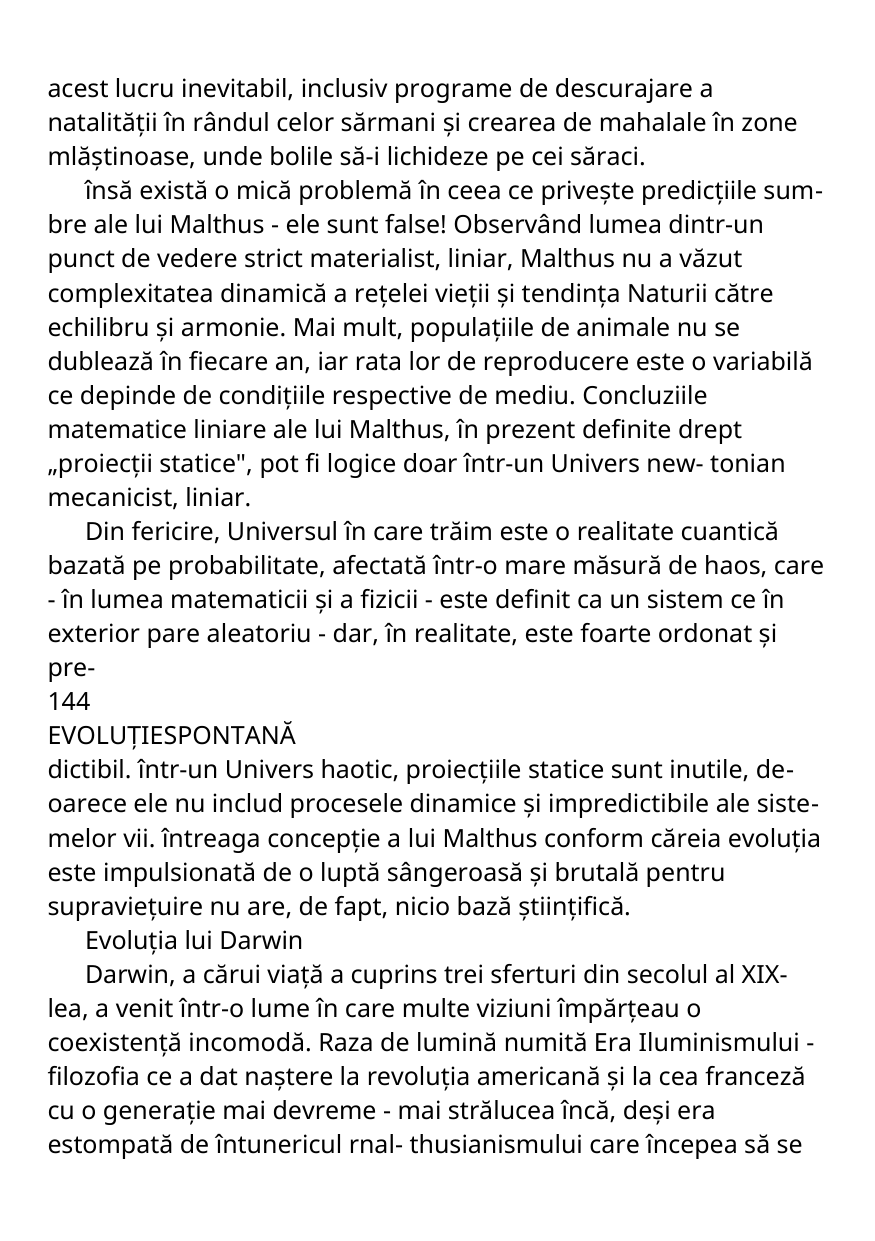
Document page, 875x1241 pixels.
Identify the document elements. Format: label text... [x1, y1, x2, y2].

text EVOL UŢIESPONTANĂ [47, 718, 827, 752]
text 144 [47, 684, 827, 718]
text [47, 71, 827, 173]
text însă există o mică problemă în ceea ce priveşte predicţiile sumbre ale lui Malthus - ele sunt false! Observând lumea dintr-un punct de vedere strict materialist, liniar, Malthus nu a văzut complexitatea dinamică a reţelei vieţii şi tendinţa Naturii către echilibru şi armonie. Mai mult, populaţiile de animale nu se dublează în fiecare an, iar rata lor de reproducere este o variabilă ce depinde de condiţiile respective de mediu. Concluziile matematice liniare ale lui Malthus, în prezent definite drept „proiecţii statice", pot fi logice doar într-un Univers new- tonian mecanicist, liniar. [47, 173, 827, 514]
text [47, 956, 827, 1161]
text Din fericire, Universul în care trăim este o realitate cuantică bazată pe probabilitate, afectată într-o mare măsură de haos, care - în lumea matematicii şi a fizicii - este definit ca un sistem ce în exterior pare aleatoriu - dar, în realitate, este foarte ordonat şi pre- [47, 514, 827, 684]
text dictibil. într-un Univers haotic, proiecţiile statice sunt inutile, deoarece ele nu includ procesele dinamice şi impredictibile ale sistemelor vii. întreaga concepţie a lui Malthus conform căreia evoluţia este impulsionată de o luptă sângeroasă şi brutală pentru supravieţuire nu are, de fapt, nicio bază ştiinţifică. [47, 752, 827, 922]
text Evoluţia lui Darwin [47, 922, 827, 956]
